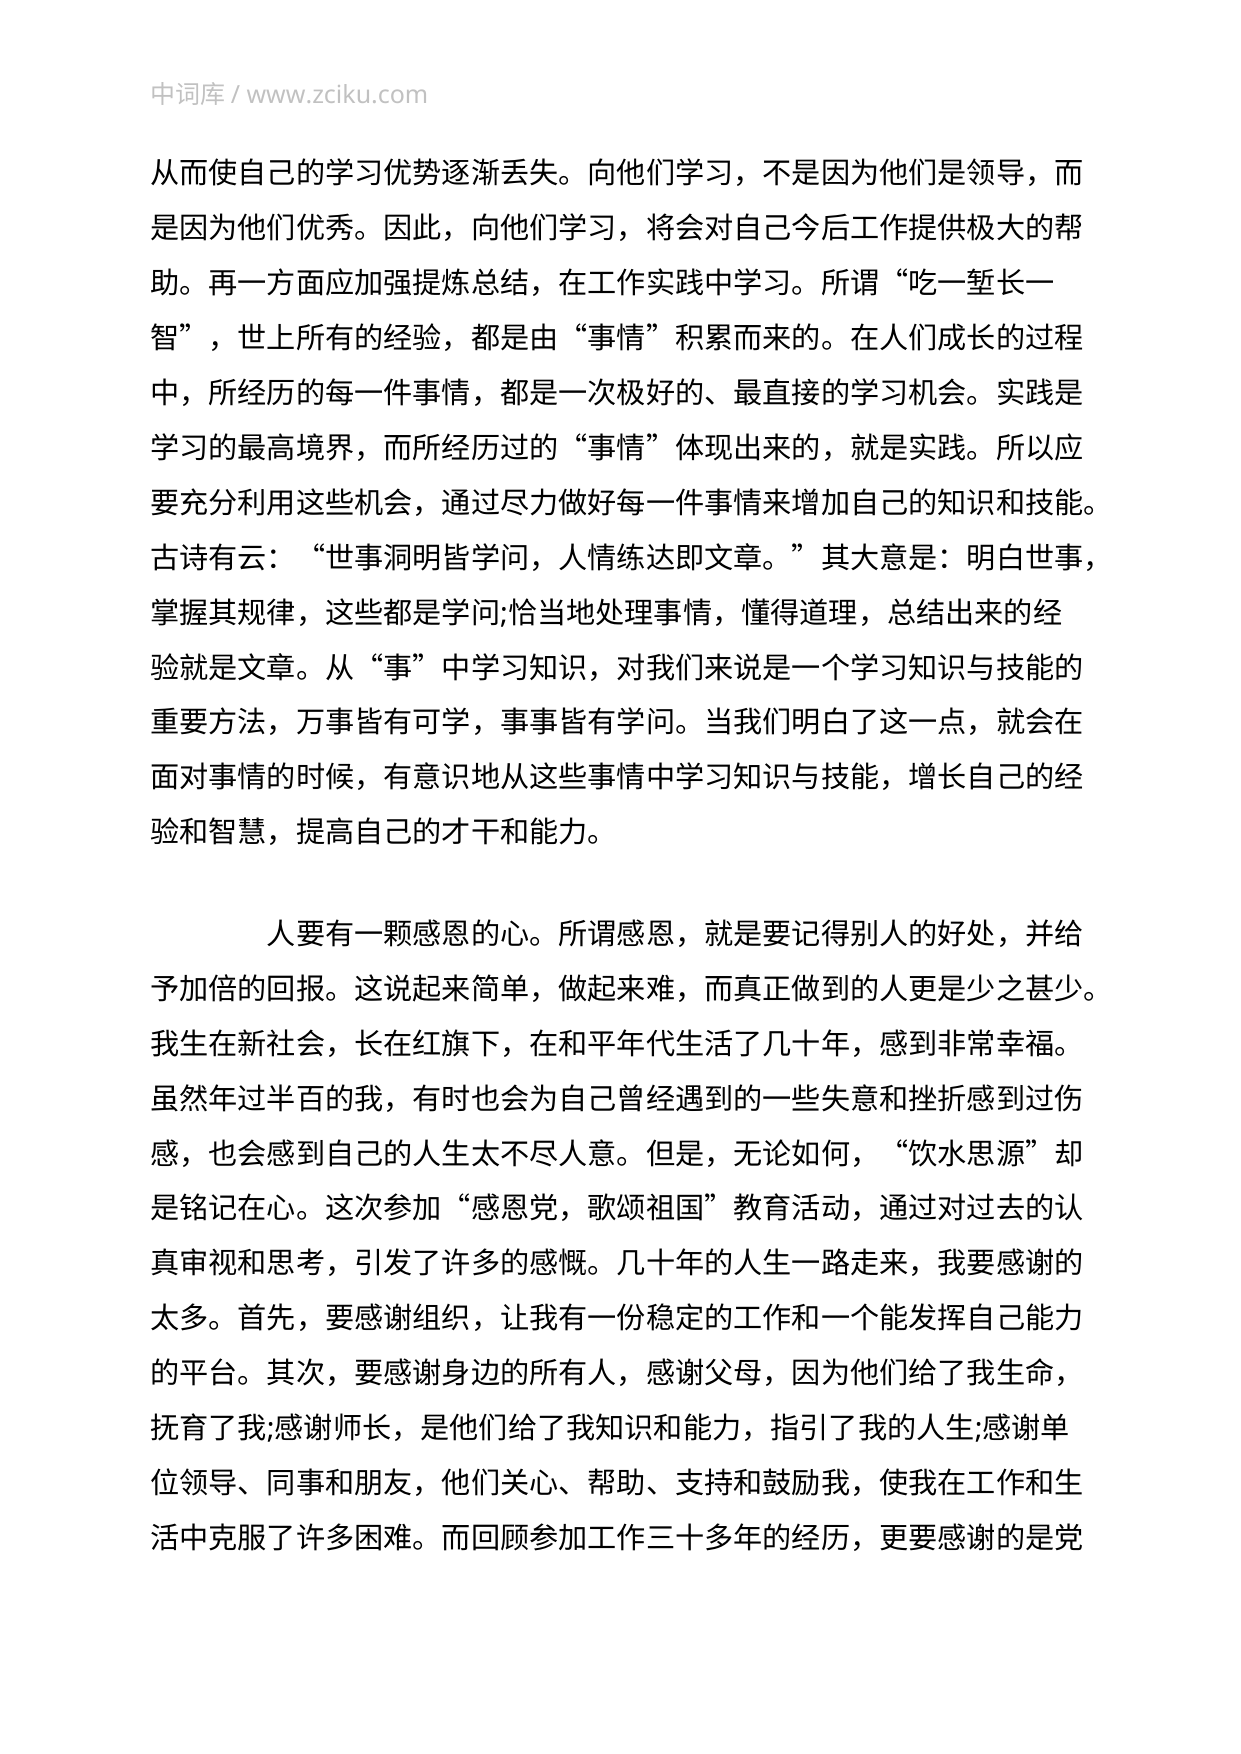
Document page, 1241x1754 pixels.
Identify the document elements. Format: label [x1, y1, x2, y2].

text [150, 911, 1090, 1557]
text [150, 150, 1090, 851]
